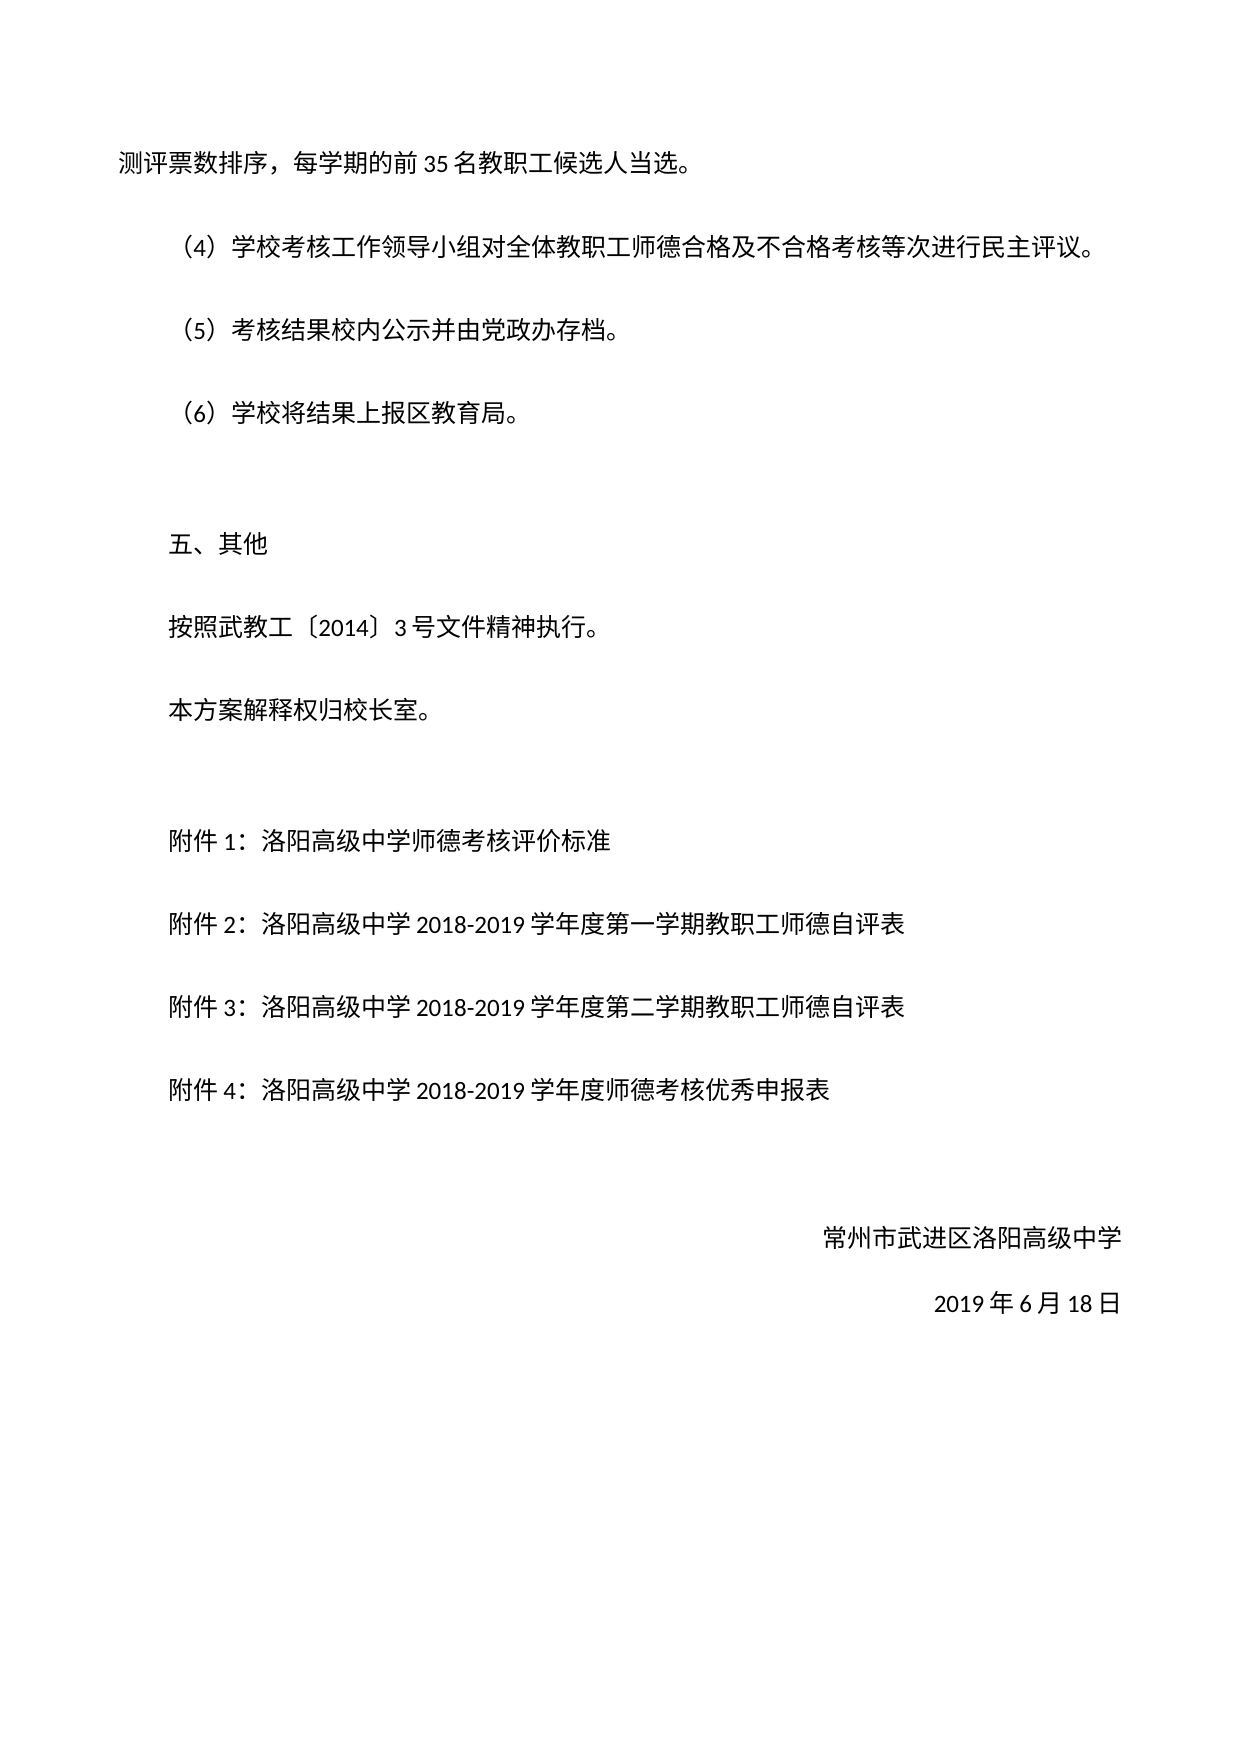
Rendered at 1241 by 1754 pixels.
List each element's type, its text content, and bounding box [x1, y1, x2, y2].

text 常州市武进区洛阳高级中学 [118, 1204, 1122, 1269]
text 2019年6月18日 [118, 1269, 1122, 1334]
text 附件2：洛阳高级中学2018-2019学年度第一学期教职工师德自评表 [118, 890, 1122, 955]
text 附件1：洛阳高级中学师德考核评价标准 [118, 807, 1122, 872]
text 附件3：洛阳高级中学2018-2019学年度第二学期教职工师德自评表 [118, 973, 1122, 1038]
text （4）学校考核工作领导小组对全体教职工师德合格及不合格考核等次进行民主评议。 [118, 213, 1122, 278]
text 附件4：洛阳高级中学2018-2019学年度师德考核优秀申报表 [118, 1056, 1122, 1121]
text 按照武教工〔2014〕3号文件精神执行。 [118, 593, 1122, 658]
text （6）学校将结果上报区教育局。 [118, 379, 1122, 444]
text 五、其他 [118, 510, 1122, 575]
text 本方案解释权归校长室。 [118, 676, 1122, 741]
text （5）考核结果校内公示并由党政办存档。 [118, 296, 1122, 361]
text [118, 129, 1122, 194]
